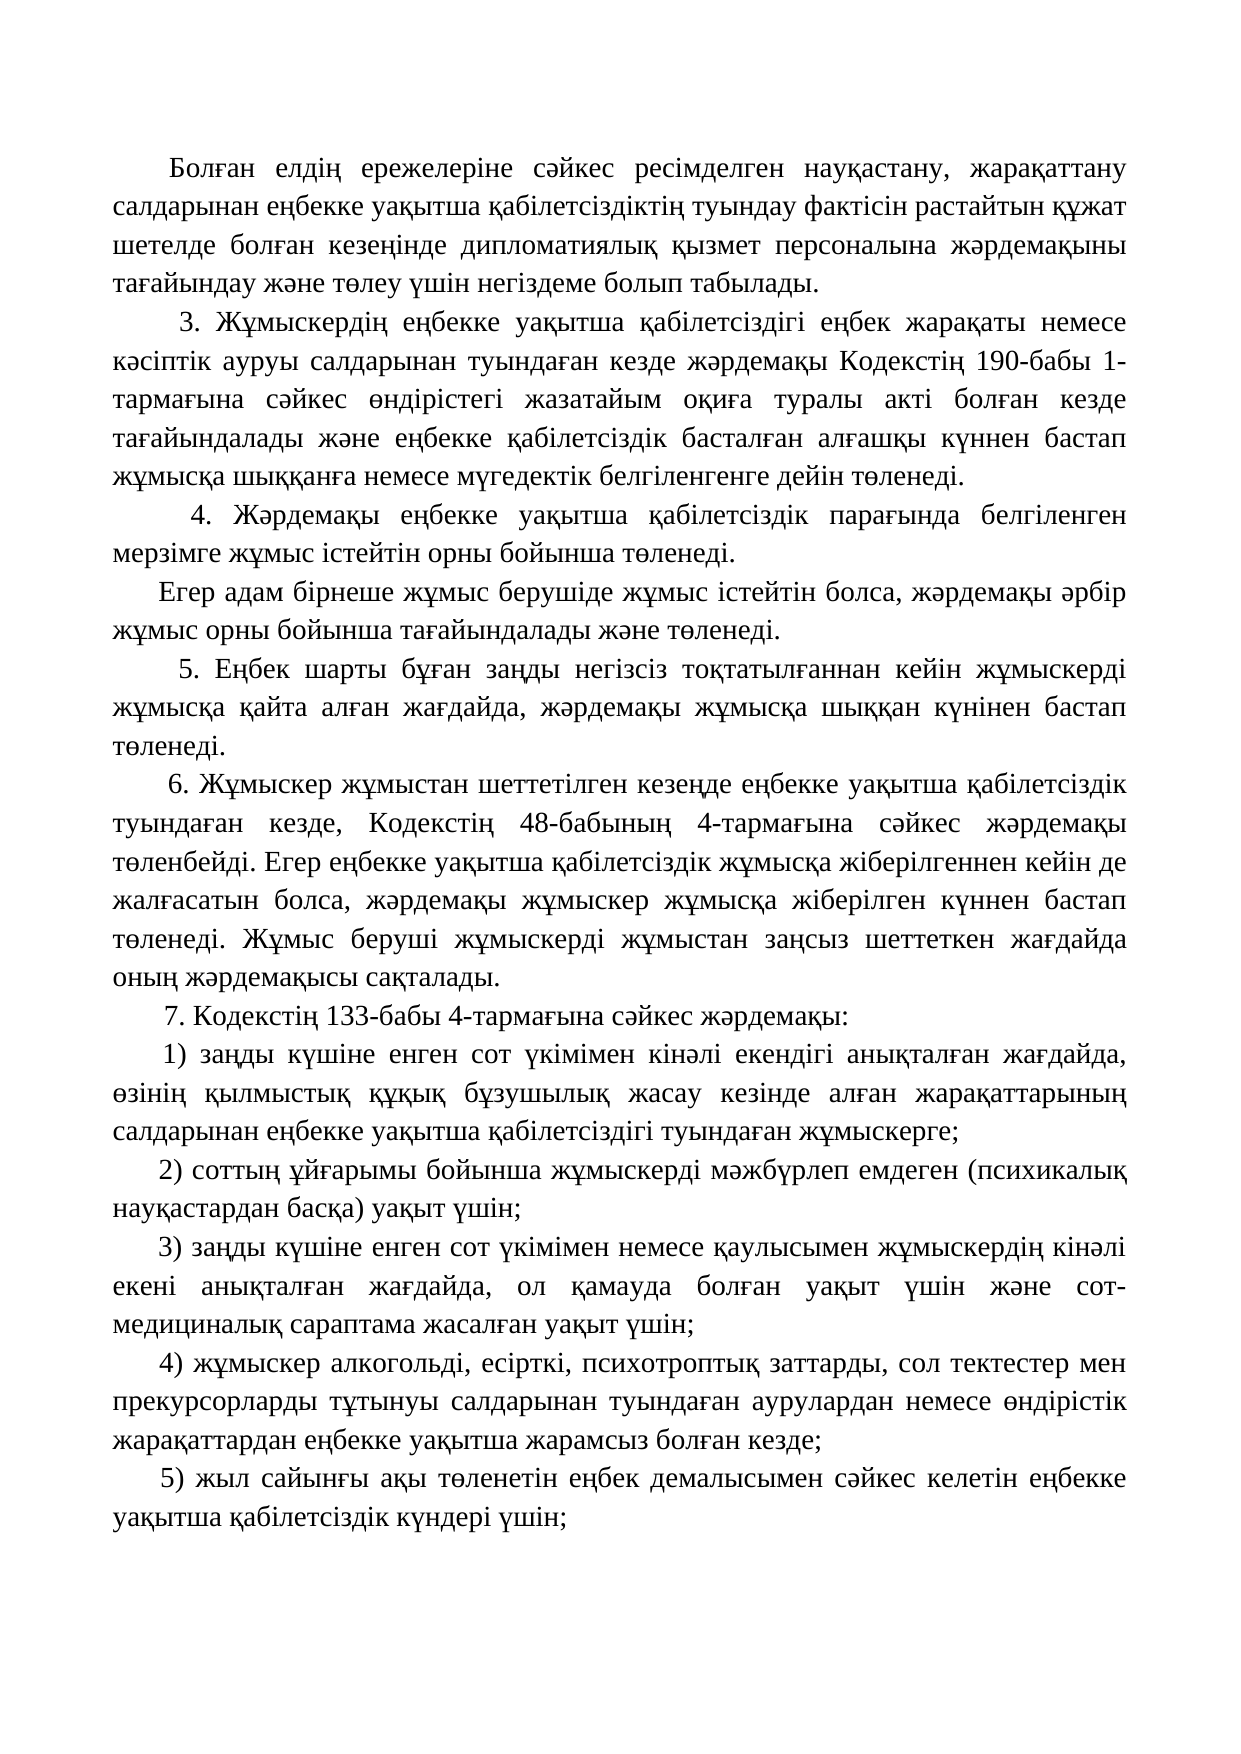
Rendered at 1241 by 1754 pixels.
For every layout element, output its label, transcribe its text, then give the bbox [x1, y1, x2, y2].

text 6. Жұмыскер жұмыстан шеттетілген кезеңде еңбекке уақытша қабілетсіздік туындаған кезде, Кодекстің 48-бабының 4-тармағына сәйкес жәрдемақы төленбейді. Егер еңбекке уақытша қабілетсіздік жұмысқа жіберілгеннен кейін де жалғасатын болса, жәрдемақы жұмыскер жұмысқа жіберілген күннен бастап төленеді. Жұмыс беруші жұмыскерді жұмыстан заңсыз шеттеткен жағдайда оның жәрдемақысы сақталады. [112, 767, 1128, 993]
text 4) жұмыскер алкогольді, есірткі, психотроптық заттарды, сол тектестер мен прекурсорларды тұтынуы салдарынан туындаған аурулардан немесе өндірістік жарақаттардан еңбекке уақытша жарамсыз болған кезде; [112, 1345, 1128, 1455]
text Болған елдің ережелеріне сәйкес ресімделген науқастану, жарақаттану салдарынан еңбекке уақытша қабілетсіздіктің туындау фактісін растайтын құжат шетелде болған кезеңінде дипломатиялық қызмет персоналына жәрдемақыны тағайындау және төлеу үшін негіздеме болып табылады. [112, 150, 1128, 299]
text 1) заңды күшіне енген сот үкімімен кінәлі екендігі анықталған жағдайда, өзінің қылмыстық құқық бұзушылық жасау кезінде алған жарақаттарының салдарынан еңбекке уақытша қабілетсіздігі туындаған жұмыскерге; [112, 1036, 1128, 1147]
text 3. Жұмыскердің еңбекке уақытша қабілетсіздігі еңбек жарақаты немесе кәсіптік ауруы салдарынан туындаған кезде жәрдемақы Кодекстің 190-бабы 1-тармағына сәйкес өндірістегі жазатайым оқиға туралы акті болған кезде тағайындалады және еңбекке қабілетсіздік басталған алғашқы күннен бастап жұмысқа шыққанға немесе мүгедектік белгіленгенге дейін төленеді. [112, 304, 1128, 492]
text 3) заңды күшіне енген сот үкімімен немесе қаулысымен жұмыскердің кінәлі екені анықталған жағдайда, ол қамауда болған уақыт үшін және сот-медициналық сараптама жасалған уақыт үшін; [112, 1229, 1128, 1340]
text 4. Жәрдемақы еңбекке уақытша қабілетсіздік парағында белгіленген мерзімге жұмыс істейтін орны бойынша төленеді. [112, 497, 1128, 569]
text 5) жыл сайынғы ақы төленетін еңбек демалысымен сәйкес келетін еңбекке уақытша қабілетсіздік күндері үшін; [112, 1460, 1128, 1532]
text 2) соттың ұйғарымы бойынша жұмыскерді мәжбүрлеп емдеген (психикалық науқастардан басқа) уақыт үшін; [112, 1152, 1128, 1224]
text 5. Еңбек шарты бұған заңды негізсіз тоқтатылғаннан кейін жұмыскерді жұмысқа қайта алған жағдайда, жәрдемақы жұмысқа шыққан күнінен бастап төленеді. [112, 651, 1128, 762]
text 7. Кодекстің 133-бабы 4-тармағына сәйкес жәрдемақы: [112, 998, 1128, 1031]
text Егер адам бірнеше жұмыс берушіде жұмыс істейтін болса, жәрдемақы әрбір жұмыс орны бойынша тағайындалады және төленеді. [112, 574, 1128, 646]
